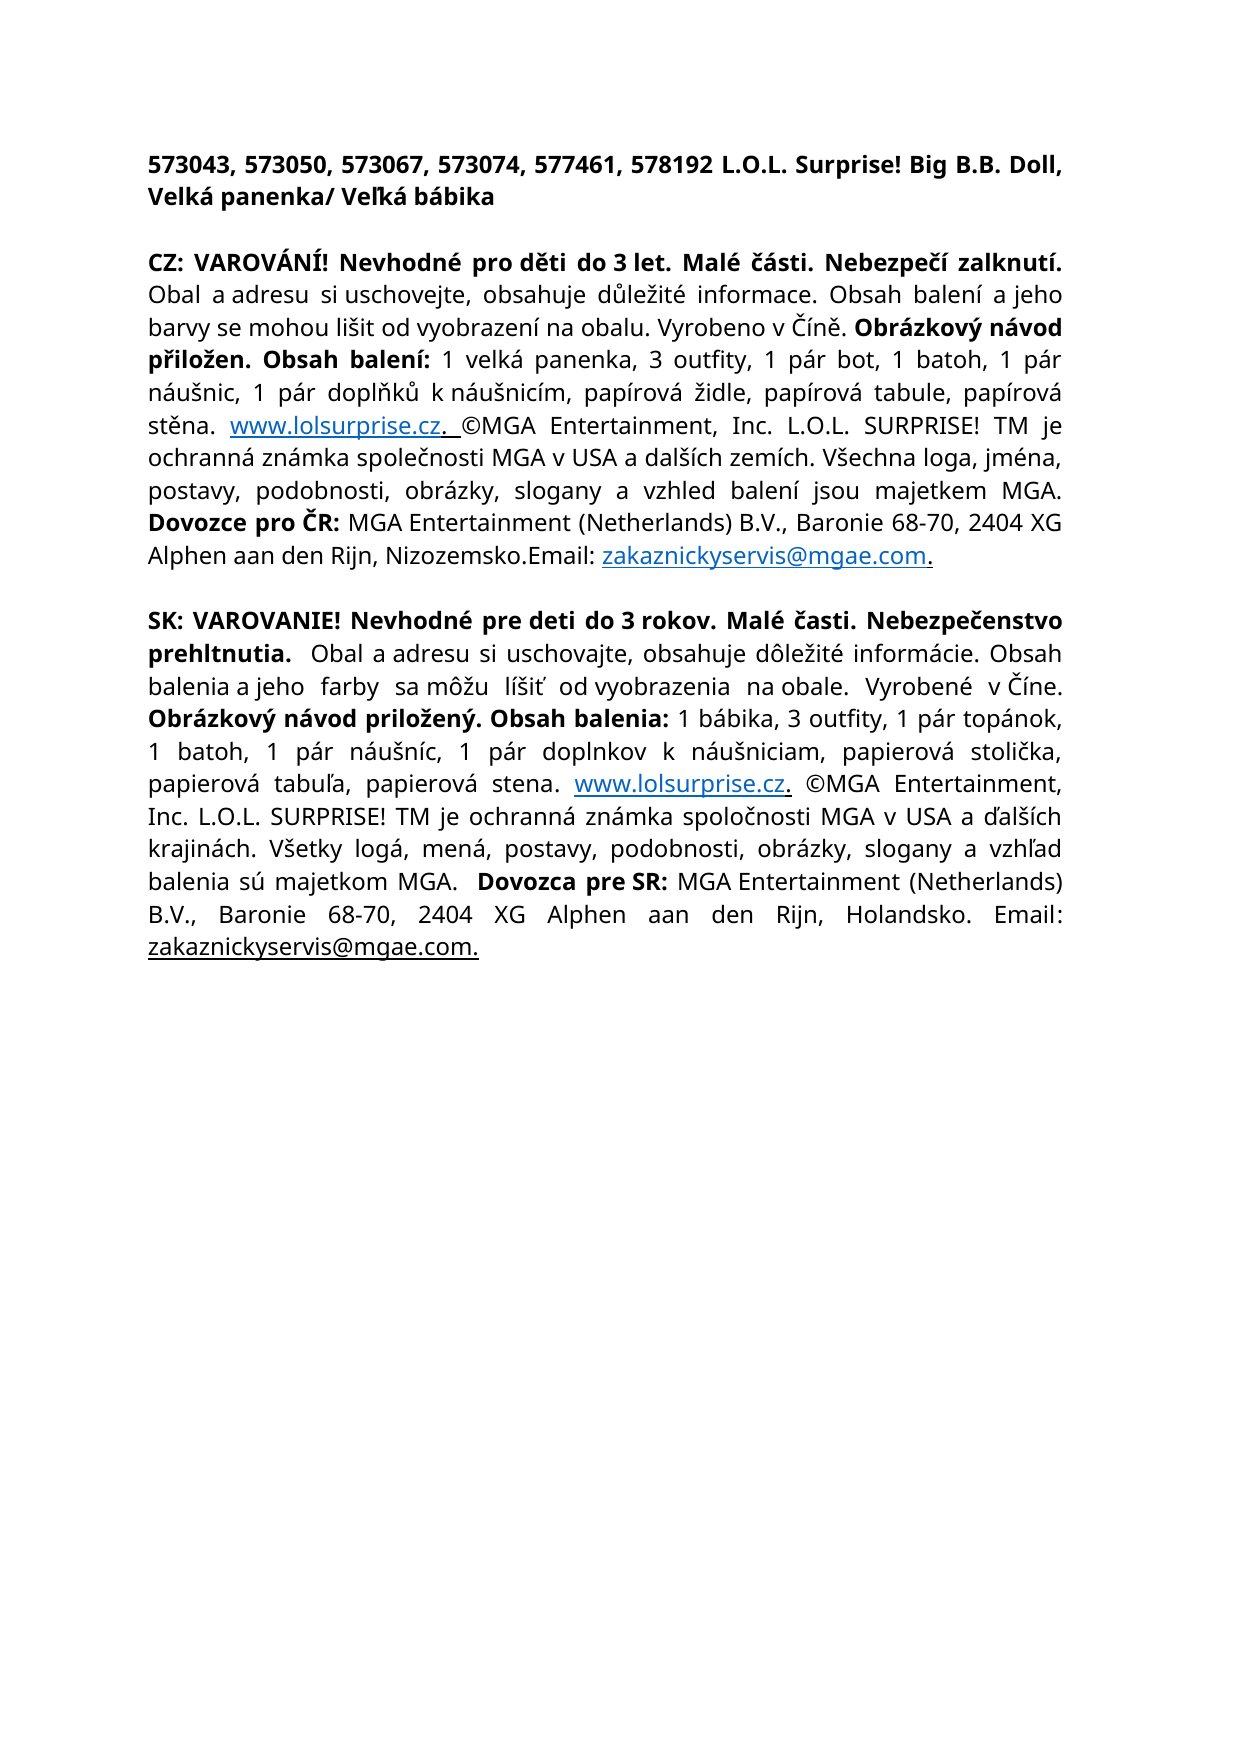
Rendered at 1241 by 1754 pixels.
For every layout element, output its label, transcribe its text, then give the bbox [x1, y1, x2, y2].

text 573043, 573050, 573067, 573074, 577461, 578192 L.O.L. Surprise! Big B.B. Doll, Velká panenka/ Veľká bábika [148, 148, 1063, 213]
text SK: VAROVANIE! Nevhodné pre deti do 3 rokov. Malé časti. Nebezpečenstvo prehltnutia. Obal a adresu si uschovajte, obsahuje dôležité informácie. Obsah balenia a jeho farby sa môžu líšiť od vyobrazenia na obale. Vyrobené v Číne. Obrázkový návod priložený. Obsah balenia: 1 bábika, 3 outfity, 1 pár topánok, 1 batoh, 1 pár náušníc, 1 pár doplnkov k náušniciam, papierová stolička, papierová tabuľa, papierová stena. www.lolsurprise.cz. ©MGA Entertainment, Inc. L.O.L. SURPRISE! TM je ochranná známka spoločnosti MGA v USA a ďalších krajinách. Všetky logá, mená, postavy, podobnosti, obrázky, slogany a vzhľad balenia sú majetkom MGA. Dovozca pre SR: MGA Entertainment (Netherlands) B.V., Baronie 68-70, 2404 XG Alphen aan den Rijn, Holandsko. Email: zakaznickyservis@mgae.com. [148, 767, 1063, 963]
text CZ: VAROVÁNÍ! Nevhodné pro děti do 3 let. Malé části. Nebezpečí zalknutí. Obal a adresu si uschovejte, obsahuje důležité informace. Obsah balení a jeho barvy se mohou lišit od vyobrazení na obalu. Vyrobeno v Číně. Obrázkový návod přiložen. Obsah balení: 1 velká panenka, 3 outfity, 1 pár bot, 1 batoh, 1 pár náušnic, 1 pár doplňků k náušnicím, papírová židle, papírová tabule, papírová stěna. www.lolsurprise.cz. ©MGA Entertainment, Inc. L.O.L. SURPRISE! TM je ochranná známka společnosti MGA v USA a dalších zemích. Všechna loga, jména, postavy, podobnosti, obrázky, slogany a vzhled balení jsou majetkem MGA. Dovozce pro ČR: MGA Entertainment (Netherlands) B.V., Baronie 68-70, 2404 XG Alphen aan den Rijn, Nizozemsko.Email: zakaznickyservis@mgae.com. [148, 245, 1063, 376]
text CZ: VAROVÁNÍ! Nevhodné pro děti do 3 let. Malé části. Nebezpečí zalknutí. Obal a adresu si uschovejte, obsahuje důležité informace. Obsah balení a jeho barvy se mohou lišit od vyobrazení na obalu. Vyrobeno v Číně. Obrázkový návod přiložen. Obsah balení: 1 velká panenka, 3 outfity, 1 pár bot, 1 batoh, 1 pár náušnic, 1 pár doplňků k náušnicím, papírová židle, papírová tabule, papírová stěna. www.lolsurprise.cz. ©MGA Entertainment, Inc. L.O.L. SURPRISE! TM je ochranná známka společnosti MGA v USA a dalších zemích. Všechna loga, jména, postavy, podobnosti, obrázky, slogany a vzhled balení jsou majetkem MGA. Dovozce pro ČR: MGA Entertainment (Netherlands) B.V., Baronie 68-70, 2404 XG Alphen aan den Rijn, Nizozemsko.Email: zakaznickyservis@mgae.com. [148, 408, 1063, 474]
text SK: VAROVANIE! Nevhodné pre deti do 3 rokov. Malé časti. Nebezpečenstvo prehltnutia. Obal a adresu si uschovajte, obsahuje dôležité informácie. Obsah balenia a jeho farby sa môžu líšiť od vyobrazenia na obale. Vyrobené v Číne. Obrázkový návod priložený. Obsah balenia: 1 bábika, 3 outfity, 1 pár topánok, 1 batoh, 1 pár náušníc, 1 pár doplnkov k náušniciam, papierová stolička, papierová tabuľa, papierová stena. www.lolsurprise.cz. ©MGA Entertainment, Inc. L.O.L. SURPRISE! TM je ochranná známka spoločnosti MGA v USA a ďalších krajinách. Všetky logá, mená, postavy, podobnosti, obrázky, slogany a vzhľad balenia sú majetkom MGA. Dovozca pre SR: MGA Entertainment (Netherlands) B.V., Baronie 68-70, 2404 XG Alphen aan den Rijn, Holandsko. Email: zakaznickyservis@mgae.com. [148, 604, 1063, 735]
text CZ: VAROVÁNÍ! Nevhodné pro děti do 3 let. Malé části. Nebezpečí zalknutí. Obal a adresu si uschovejte, obsahuje důležité informace. Obsah balení a jeho barvy se mohou lišit od vyobrazení na obalu. Vyrobeno v Číně. Obrázkový návod přiložen. Obsah balení: 1 velká panenka, 3 outfity, 1 pár bot, 1 batoh, 1 pár náušnic, 1 pár doplňků k náušnicím, papírová židle, papírová tabule, papírová stěna. www.lolsurprise.cz. ©MGA Entertainment, Inc. L.O.L. SURPRISE! TM je ochranná známka společnosti MGA v USA a dalších zemích. Všechna loga, jména, postavy, podobnosti, obrázky, slogany a vzhled balení jsou majetkem MGA. Dovozce pro ČR: MGA Entertainment (Netherlands) B.V., Baronie 68-70, 2404 XG Alphen aan den Rijn, Nizozemsko.Email: zakaznickyservis@mgae.com. [148, 506, 1063, 571]
